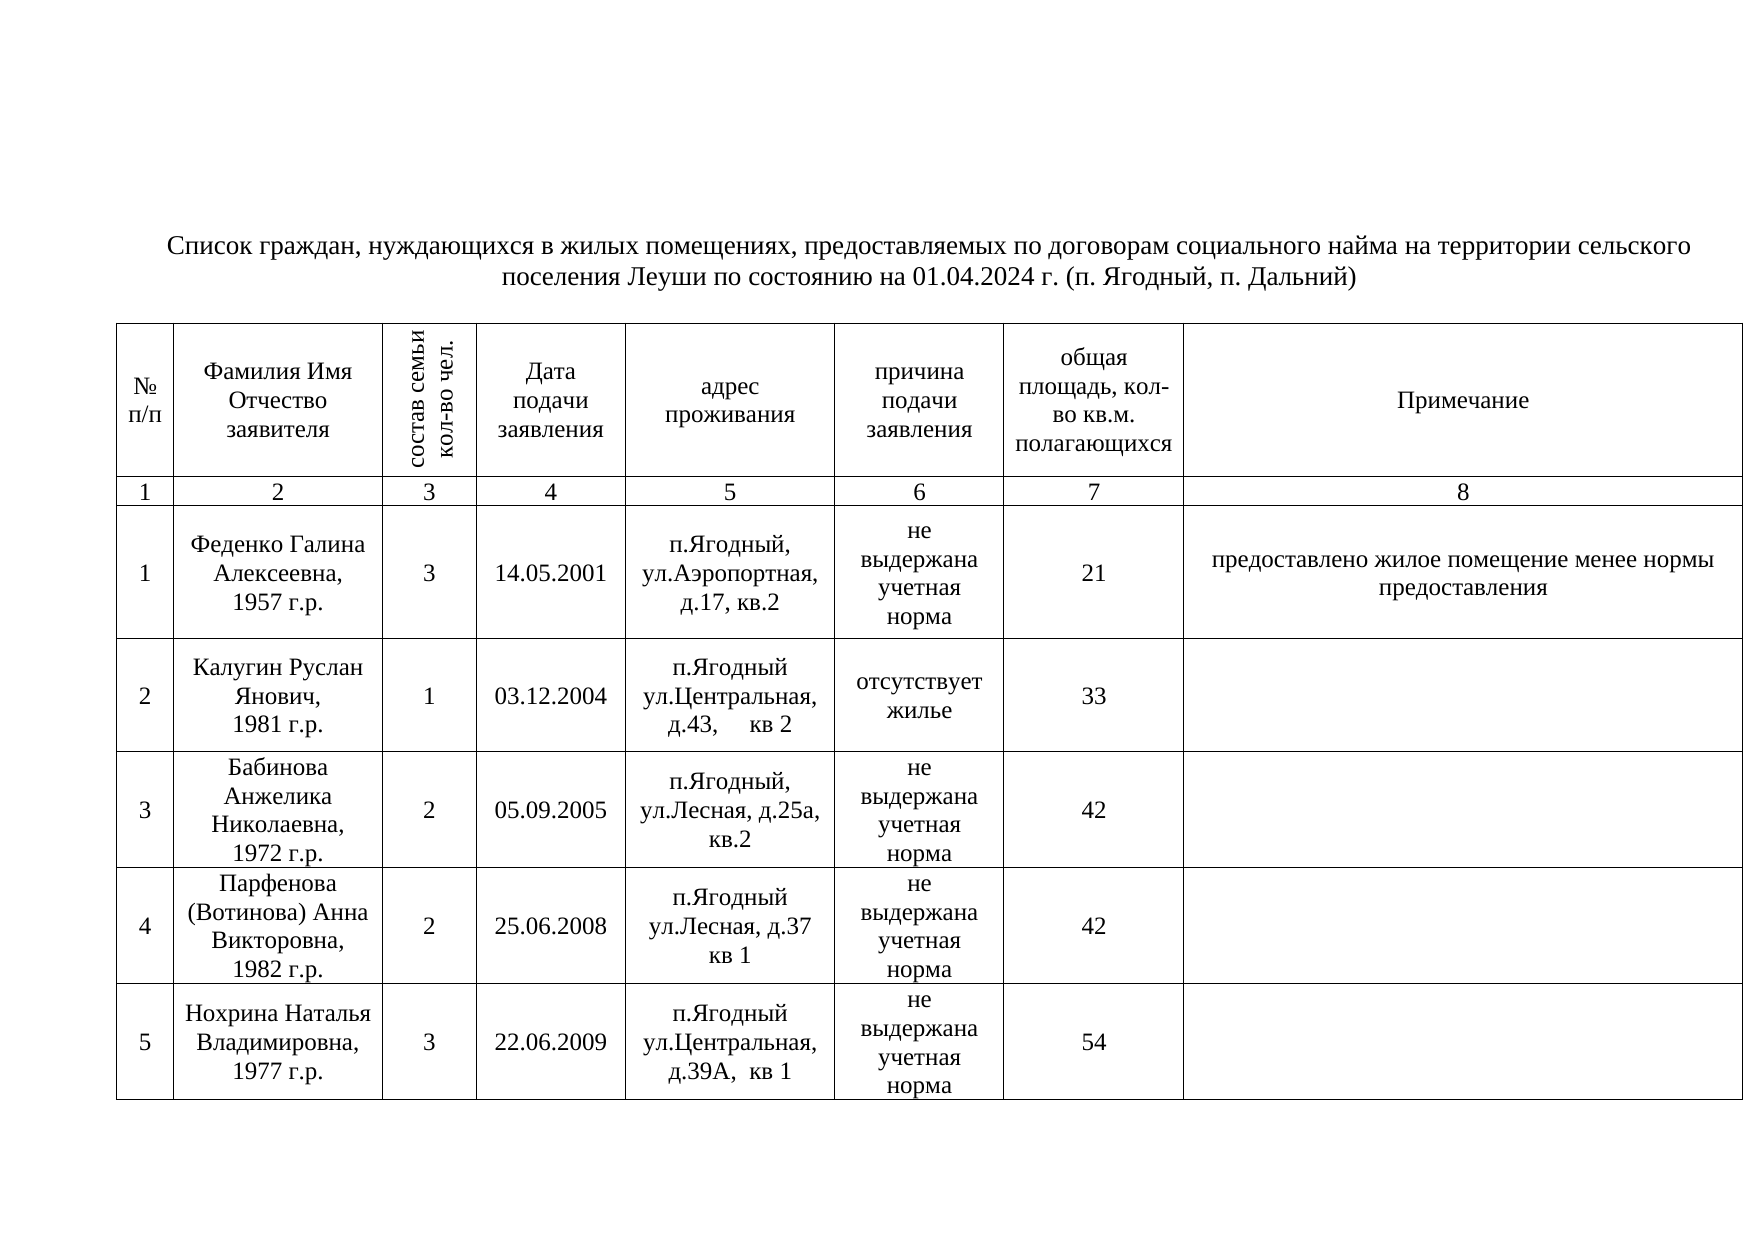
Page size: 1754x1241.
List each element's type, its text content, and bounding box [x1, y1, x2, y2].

table_cell Нохрина Наталья Владимировна, 1977 г.р. [174, 984, 382, 1099]
table_cell Фамилия Имя Отчество заявителя [174, 324, 382, 476]
table_cell Бабинова Анжелика Николаевна, 1972 г.р. [174, 752, 382, 867]
table_cell состав семьи кол-во чел. [383, 324, 476, 476]
table_cell общая площадь, кол-во кв.м. полагающихся [1004, 324, 1183, 476]
table_cell 4 [477, 477, 625, 505]
table_cell Парфенова (Вотинова) Анна Викторовна, 1982 г.р. [174, 868, 382, 983]
table_cell 3 [383, 477, 476, 505]
table_cell п.Ягодный, ул.Лесная, д.25а, кв.2 [626, 752, 834, 867]
table_cell 33 [1004, 639, 1183, 751]
table_header Список граждан, нуждающихся в жилых помещениях, предоставляемых по договорам социального найма на территории сельского поселения Леуши по состоянию на 01.04.2024 г. (п. Ягодный, п. Дальний) [117, 177, 1742, 322]
table_cell 54 [1004, 984, 1183, 1099]
table_cell 21 [1004, 506, 1183, 638]
table_cell 14.05.2001 [477, 506, 625, 638]
table_cell 2 [383, 868, 476, 983]
table_cell № п/п [117, 324, 173, 476]
table_cell 1 [117, 506, 173, 638]
table_cell [1184, 868, 1742, 983]
table_cell [1184, 639, 1742, 751]
table_cell причина подачи заявления [835, 324, 1003, 476]
table_cell п.Ягодный ул.Центральная, д.43, кв 2 [626, 639, 834, 751]
table_cell 05.09.2005 [477, 752, 625, 867]
table_cell 42 [1004, 868, 1183, 983]
table_cell 42 [1004, 752, 1183, 867]
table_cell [835, 984, 1003, 1099]
table_cell предоставлено жилое помещение менее нормы предоставления [1184, 506, 1742, 638]
table_cell 3 [117, 752, 173, 867]
table_cell 2 [383, 752, 476, 867]
table_cell не выдержана учетная норма [835, 868, 1003, 983]
table_cell 03.12.2004 [477, 639, 625, 751]
table_cell 3 [383, 984, 476, 1099]
table_cell 8 [1184, 477, 1742, 505]
table_cell 5 [117, 984, 173, 1099]
table_cell 2 [174, 477, 382, 505]
table_cell Феденко Галина Алексеевна, 1957 г.р. [174, 506, 382, 638]
table_cell Дата подачи заявления [477, 324, 625, 476]
table_cell 1 [383, 639, 476, 751]
table_cell [1184, 984, 1742, 1099]
table_cell отсутствует жилье [835, 639, 1003, 751]
table_cell 7 [1004, 477, 1183, 505]
table_cell 2 [117, 639, 173, 751]
table_cell 5 [626, 477, 834, 505]
table_cell Примечание [1184, 324, 1742, 476]
table_cell не выдержана учетная норма [835, 506, 1003, 638]
table_cell п.Ягодный ул.Лесная, д.37 кв 1 [626, 868, 834, 983]
table_cell 6 [835, 477, 1003, 505]
table_cell 4 [117, 868, 173, 983]
table_cell п.Ягодный, ул.Аэропортная, д.17, кв.2 [626, 506, 834, 638]
table_cell адрес проживания [626, 324, 834, 476]
table_cell не выдержана учетная норма [835, 752, 1003, 867]
table_cell 1 [117, 477, 173, 505]
table_cell 25.06.2008 [477, 868, 625, 983]
table_cell п.Ягодный ул.Центральная, д.39А, кв 1 [626, 984, 834, 1099]
table_cell 22.06.2009 [477, 984, 625, 1099]
table_cell Калугин Руслан Янович, 1981 г.р. [174, 639, 382, 751]
table_cell 3 [383, 506, 476, 638]
table_cell [1184, 752, 1742, 867]
